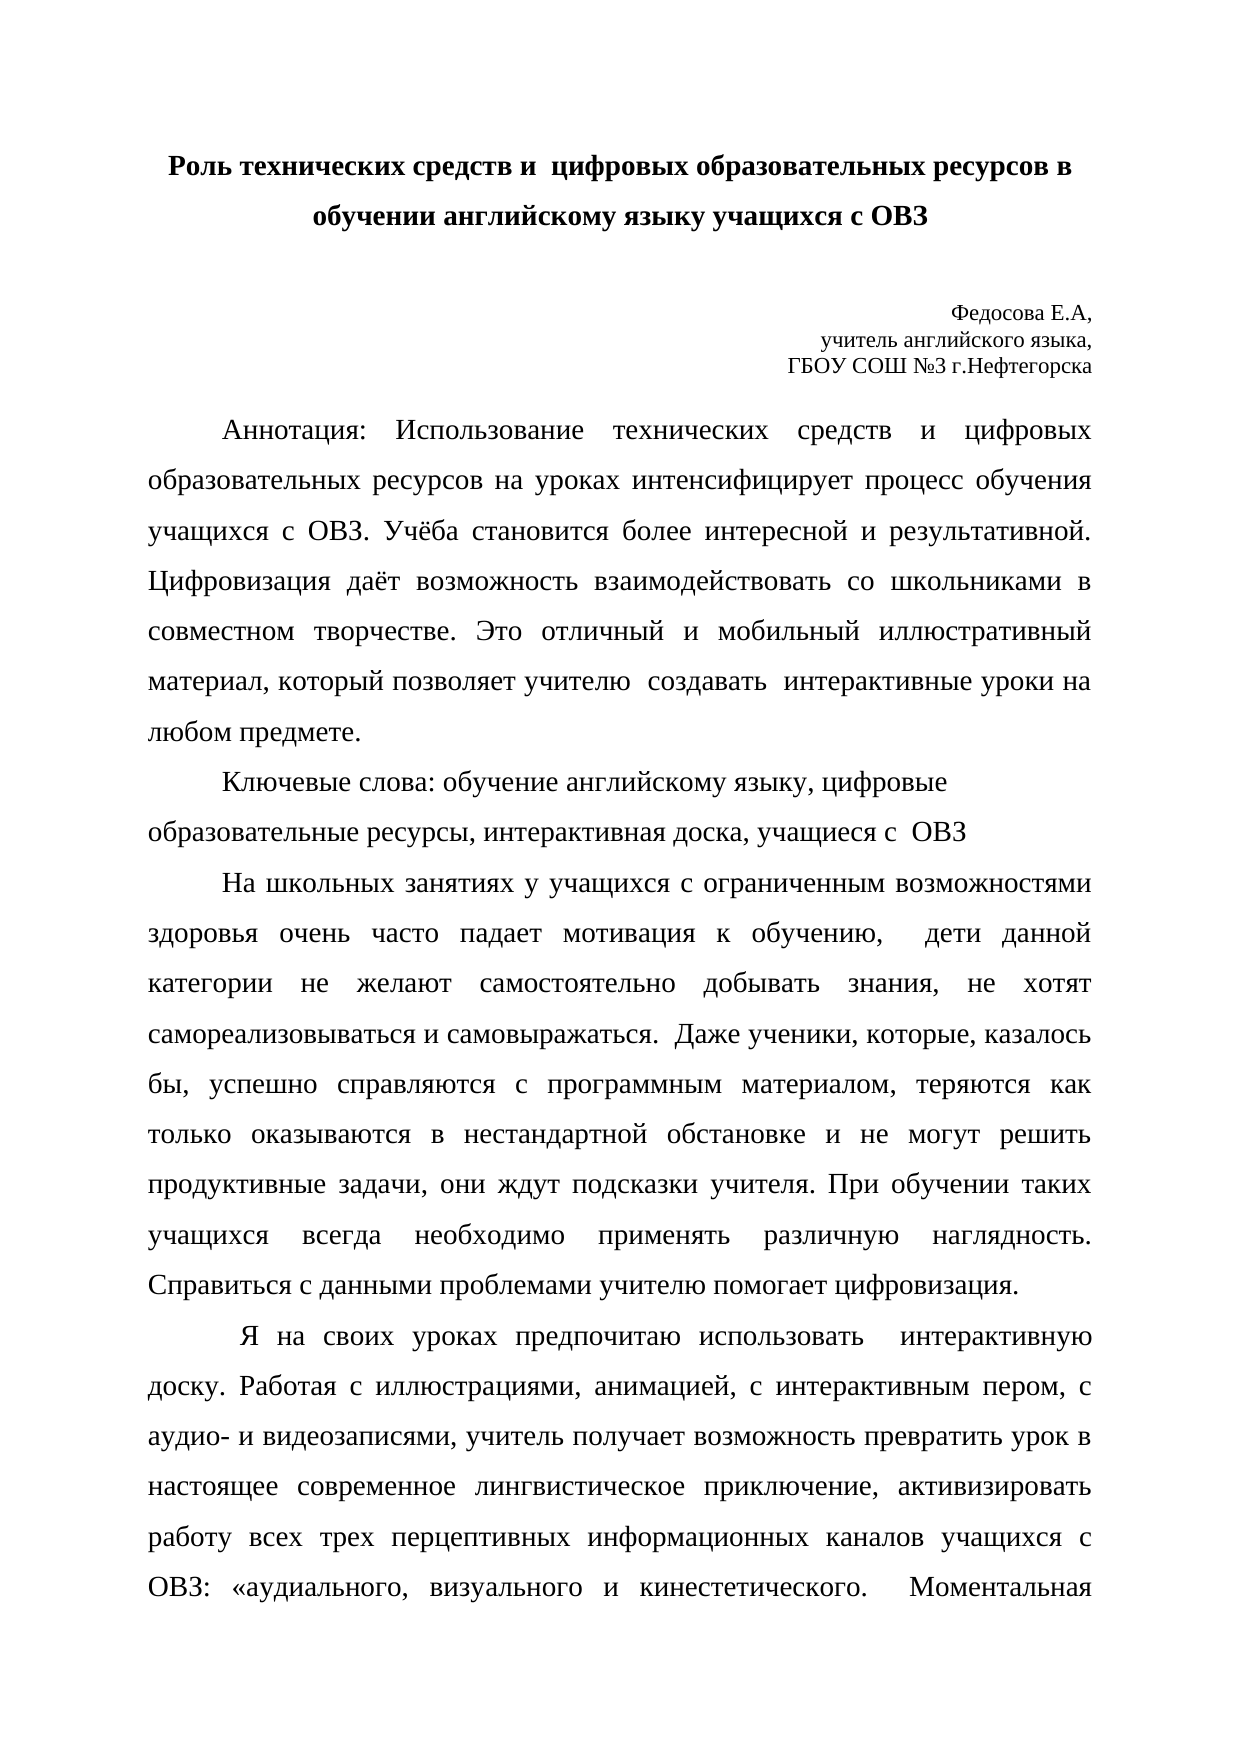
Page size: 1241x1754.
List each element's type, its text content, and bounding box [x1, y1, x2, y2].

text ГБОУ СОШ №3 г.Нефтегорска [148, 352, 1092, 378]
text Ключевые слова: обучение английскому языку, цифровые образовательные ресурсы, интерактивная доска, учащиеся с ОВЗ [148, 764, 1092, 848]
text Аннотация: Использование технических средств и цифровых образовательных ресурсов на уроках интенсифицирует процесс обучения учащихся с ОВЗ. Учёба становится более интересной и результативной. Цифровизация даёт возможность взаимодействовать со школьниками в совместном творчестве. Это отличный и мобильный иллюстративный материал, который позволяет учителю создавать интерактивные уроки на любом предмете. [148, 412, 1092, 747]
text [148, 1318, 1092, 1603]
text На школьных занятиях у учащихся с ограниченным возможностями здоровья очень часто падает мотивация к обучению, дети данной категории не желают самостоятельно добывать знания, не хотят самореализовываться и самовыражаться. Даже ученики, которые, казалось бы, успешно справляются с программным материалом, теряются как только оказываются в нестандартной обстановке и не могут решить продуктивные задачи, они ждут подсказки учителя. При обучении таких учащихся всегда необходимо применять различную наглядность. Справиться с данными проблемами учителю помогает цифровизация. [148, 865, 1092, 1301]
text Роль технических средств и цифровых образовательных ресурсов в обучении английскому языку учащихся с ОВЗ [148, 148, 1092, 232]
text учитель английского языка, [148, 326, 1092, 352]
text Федосова Е.А, [148, 299, 1092, 326]
